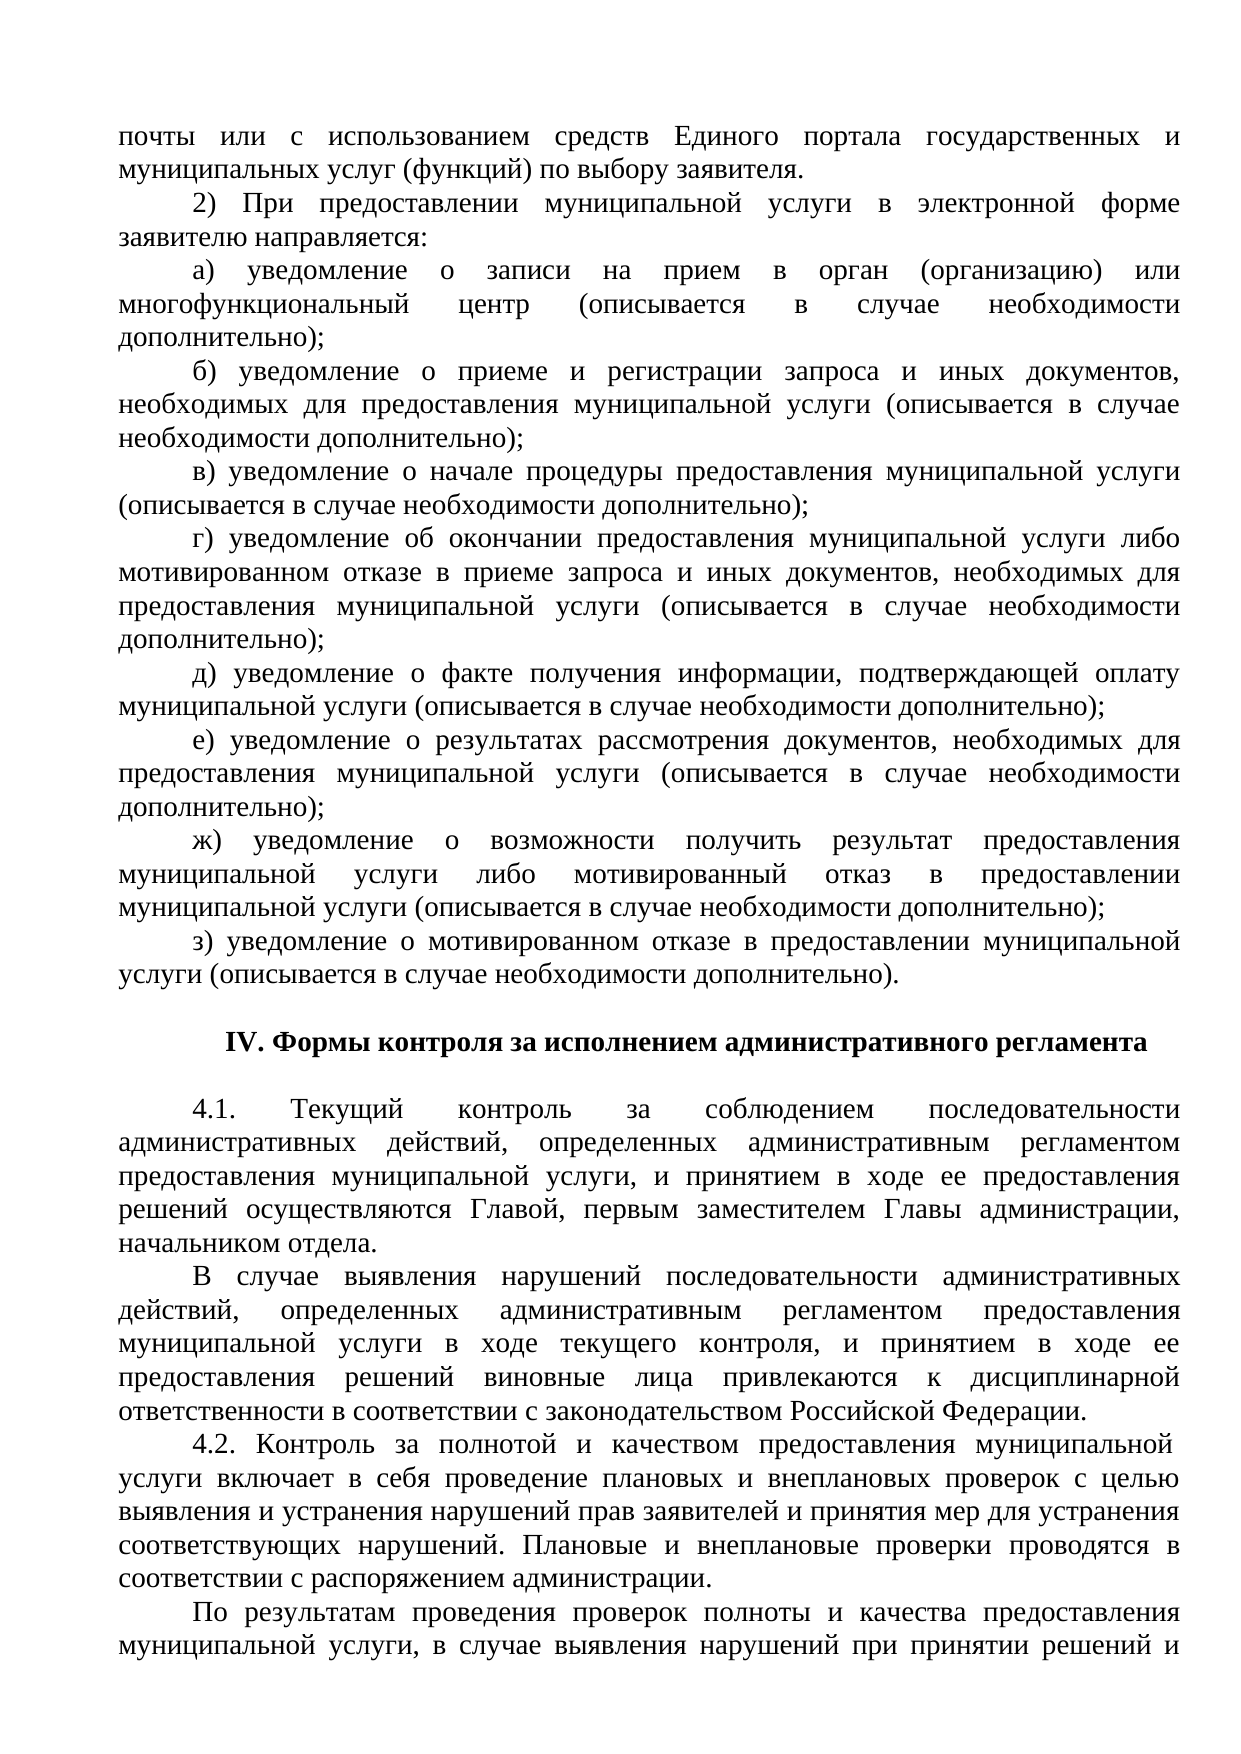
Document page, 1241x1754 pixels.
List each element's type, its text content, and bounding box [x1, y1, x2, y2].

text е) уведомление о результатах рассмотрения документов, необходимых для предоставления муниципальной услуги (описывается в случае необходимости дополнительно); [118, 722, 1181, 822]
text 4.2. Контроль за полнотой и качеством предоставления муниципальной услуги включает в себя проведение плановых и внеплановых проверок с целью выявления и устранения нарушений прав заявителей и принятия мер для устранения соответствующих нарушений. Плановые и внеплановые проверки проводятся в соответствии с распоряжением администрации. [118, 1426, 1181, 1594]
text а) уведомление о записи на прием в орган (организацию) или многофункциональный центр (описывается в случае необходимости дополнительно); [118, 252, 1181, 353]
text б) уведомление о приеме и регистрации запроса и иных документов, необходимых для предоставления муниципальной услуги (описывается в случае необходимости дополнительно); [118, 353, 1181, 453]
text г) уведомление об окончании предоставления муниципальной услуги либо мотивированном отказе в приеме запроса и иных документов, необходимых для предоставления муниципальной услуги (описывается в случае необходимости дополнительно); [118, 521, 1181, 655]
text В случае выявления нарушений последовательности административных действий, определенных административным регламентом предоставления муниципальной услуги в ходе текущего контроля, и принятием в ходе ее предоставления решений виновные лица привлекаются к дисциплинарной ответственности в соответствии с законодательством Российской Федерации. [118, 1258, 1181, 1426]
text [118, 118, 1181, 185]
text д) уведомление о факте получения информации, подтверждающей оплату муниципальной услуги (описывается в случае необходимости дополнительно); [118, 655, 1181, 722]
text з) уведомление о мотивированном отказе в предоставлении муниципальной услуги (описывается в случае необходимости дополнительно). [118, 923, 1181, 990]
text 2) При предоставлении муниципальной услуги в электронной форме заявителю направляется: [118, 185, 1181, 252]
text ж) уведомление о возможности получить результат предоставления муниципальной услуги либо мотивированный отказ в предоставлении муниципальной услуги (описывается в случае необходимости дополнительно); [118, 822, 1181, 923]
text IV. Формы контроля за исполнением административного регламента [118, 1024, 1181, 1057]
text в) уведомление о начале процедуры предоставления муниципальной услуги (описывается в случае необходимости дополнительно); [118, 453, 1181, 521]
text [118, 1594, 1181, 1661]
text 4.1. Текущий контроль за соблюдением последовательности административных действий, определенных административным регламентом предоставления муниципальной услуги, и принятием в ходе ее предоставления решений осуществляются Главой, первым заместителем Главы администрации, начальником отдела. [118, 1091, 1181, 1258]
